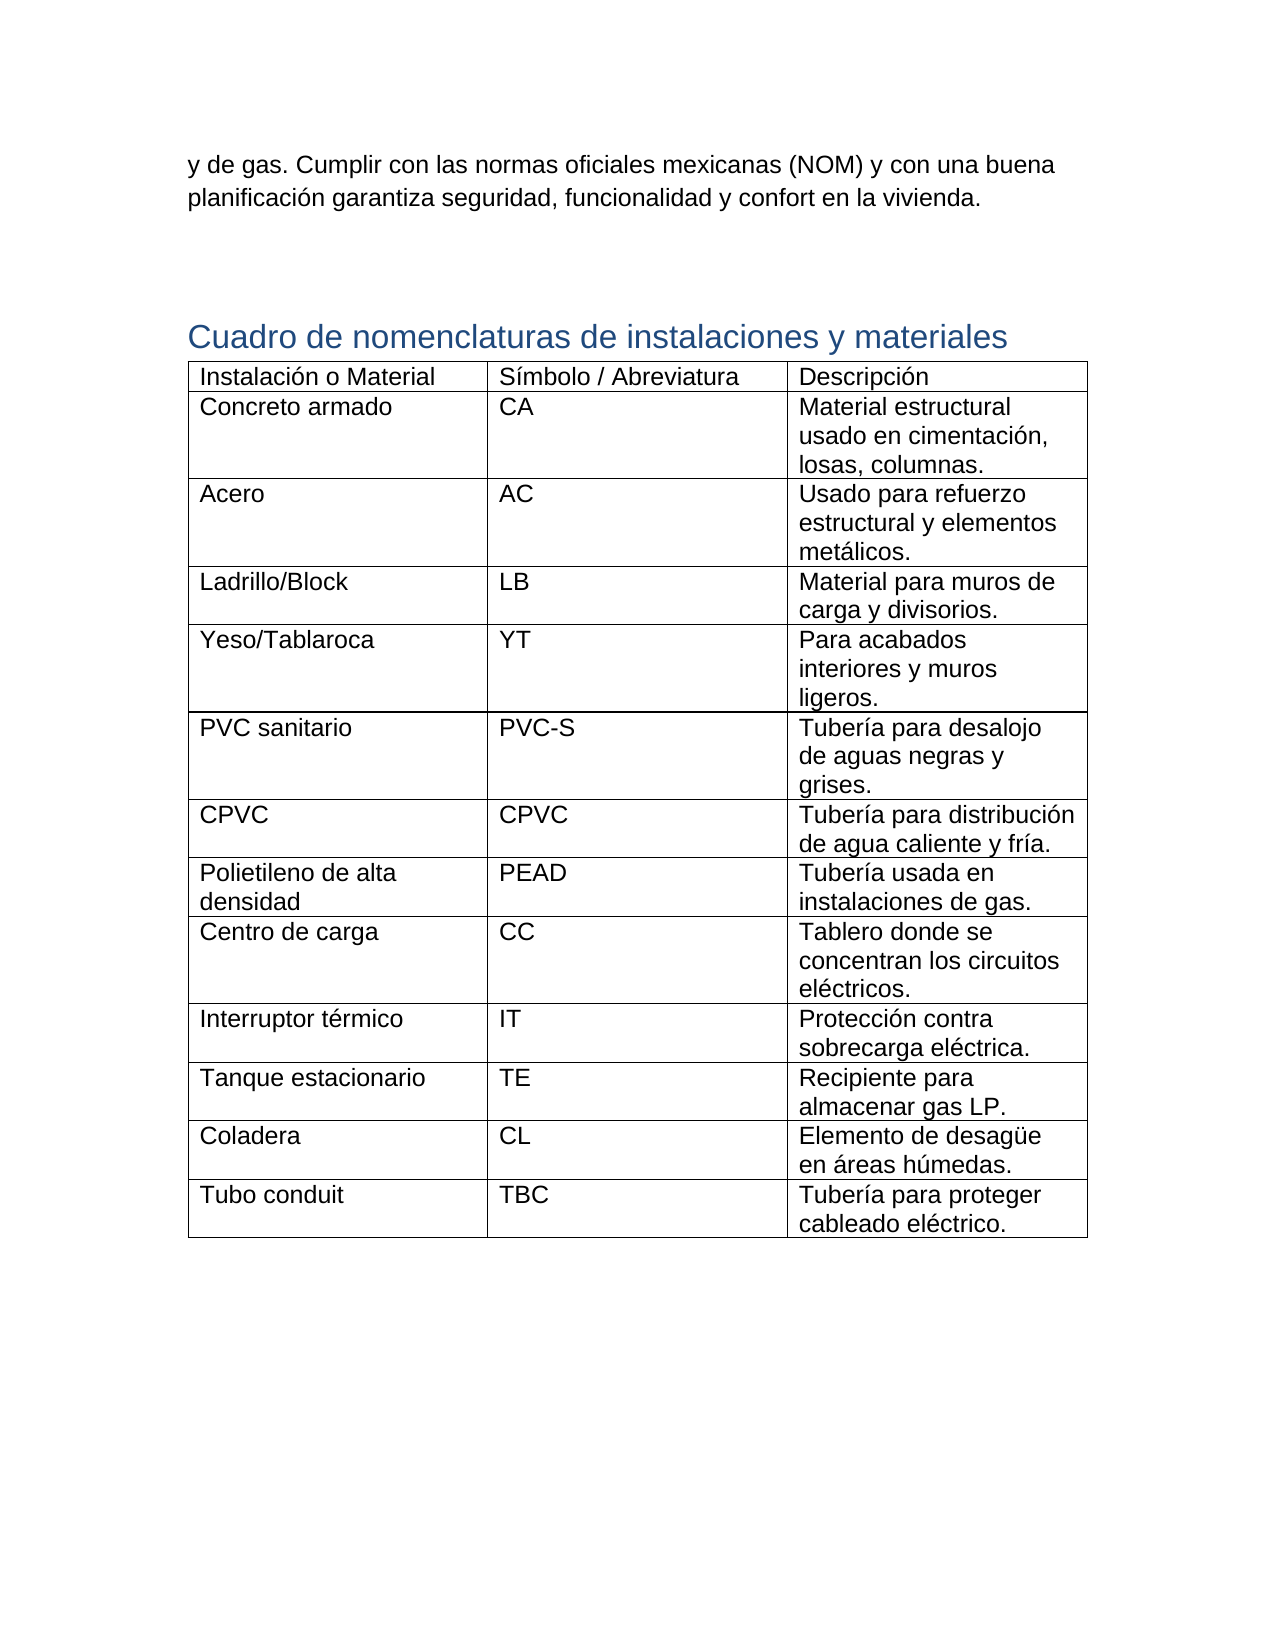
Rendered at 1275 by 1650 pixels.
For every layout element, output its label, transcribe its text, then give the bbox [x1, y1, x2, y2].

table_cell PEAD [488, 858, 787, 916]
table_cell Interruptor térmico [189, 1004, 487, 1062]
table_cell Elemento de desagüe en áreas húmedas. [788, 1121, 1087, 1179]
table_cell LB [488, 567, 787, 624]
table_cell Acero [189, 479, 487, 566]
table_cell Coladera [189, 1121, 487, 1179]
table_cell Tubería usada en instalaciones de gas. [788, 858, 1087, 916]
table_cell Tubería para desalojo de aguas negras y grises. [788, 713, 1087, 799]
table_cell Tubería para proteger cableado eléctrico. [788, 1180, 1087, 1237]
table_cell Concreto armado [189, 392, 487, 478]
table_cell IT [488, 1004, 787, 1062]
table_cell CPVC [189, 800, 487, 857]
table_cell Para acabados interiores y muros ligeros. [788, 625, 1087, 711]
table_cell Usado para refuerzo estructural y elementos metálicos. [788, 479, 1087, 566]
table_cell Material para muros de carga y divisorios. [788, 567, 1087, 624]
table_cell Tubo conduit [189, 1180, 487, 1237]
table_cell Ladrillo/Block [189, 567, 487, 624]
table_cell Tubería para distribución de agua caliente y fría. [788, 800, 1087, 857]
table_cell CC [488, 917, 787, 1003]
subtitle Cuadro de nomenclaturas de instalaciones y materiales [187, 317, 1087, 356]
table_cell PVC-S [488, 713, 787, 799]
table_cell CL [488, 1121, 787, 1179]
table_cell CA [488, 392, 787, 478]
table_cell CPVC [488, 800, 787, 857]
table_cell Polietileno de alta densidad [189, 858, 487, 916]
table_cell PVC sanitario [189, 713, 487, 799]
table_cell Centro de carga [189, 917, 487, 1003]
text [187, 150, 1087, 212]
table_cell TE [488, 1063, 787, 1120]
table_cell Tablero donde se concentran los circuitos eléctricos. [788, 917, 1087, 1003]
table_header Instalación o Material [189, 362, 487, 391]
table_header Símbolo / Abreviatura [488, 362, 787, 391]
table_header Descripción [788, 362, 1087, 391]
table_cell YT [488, 625, 787, 711]
table_cell Protección contra sobrecarga eléctrica. [788, 1004, 1087, 1062]
table_cell Tanque estacionario [189, 1063, 487, 1120]
table_cell Recipiente para almacenar gas LP. [788, 1063, 1087, 1120]
table_cell Yeso/Tablaroca [189, 625, 487, 711]
table_cell Material estructural usado en cimentación, losas, columnas. [788, 392, 1087, 478]
table_cell TBC [488, 1180, 787, 1237]
table_cell AC [488, 479, 787, 566]
